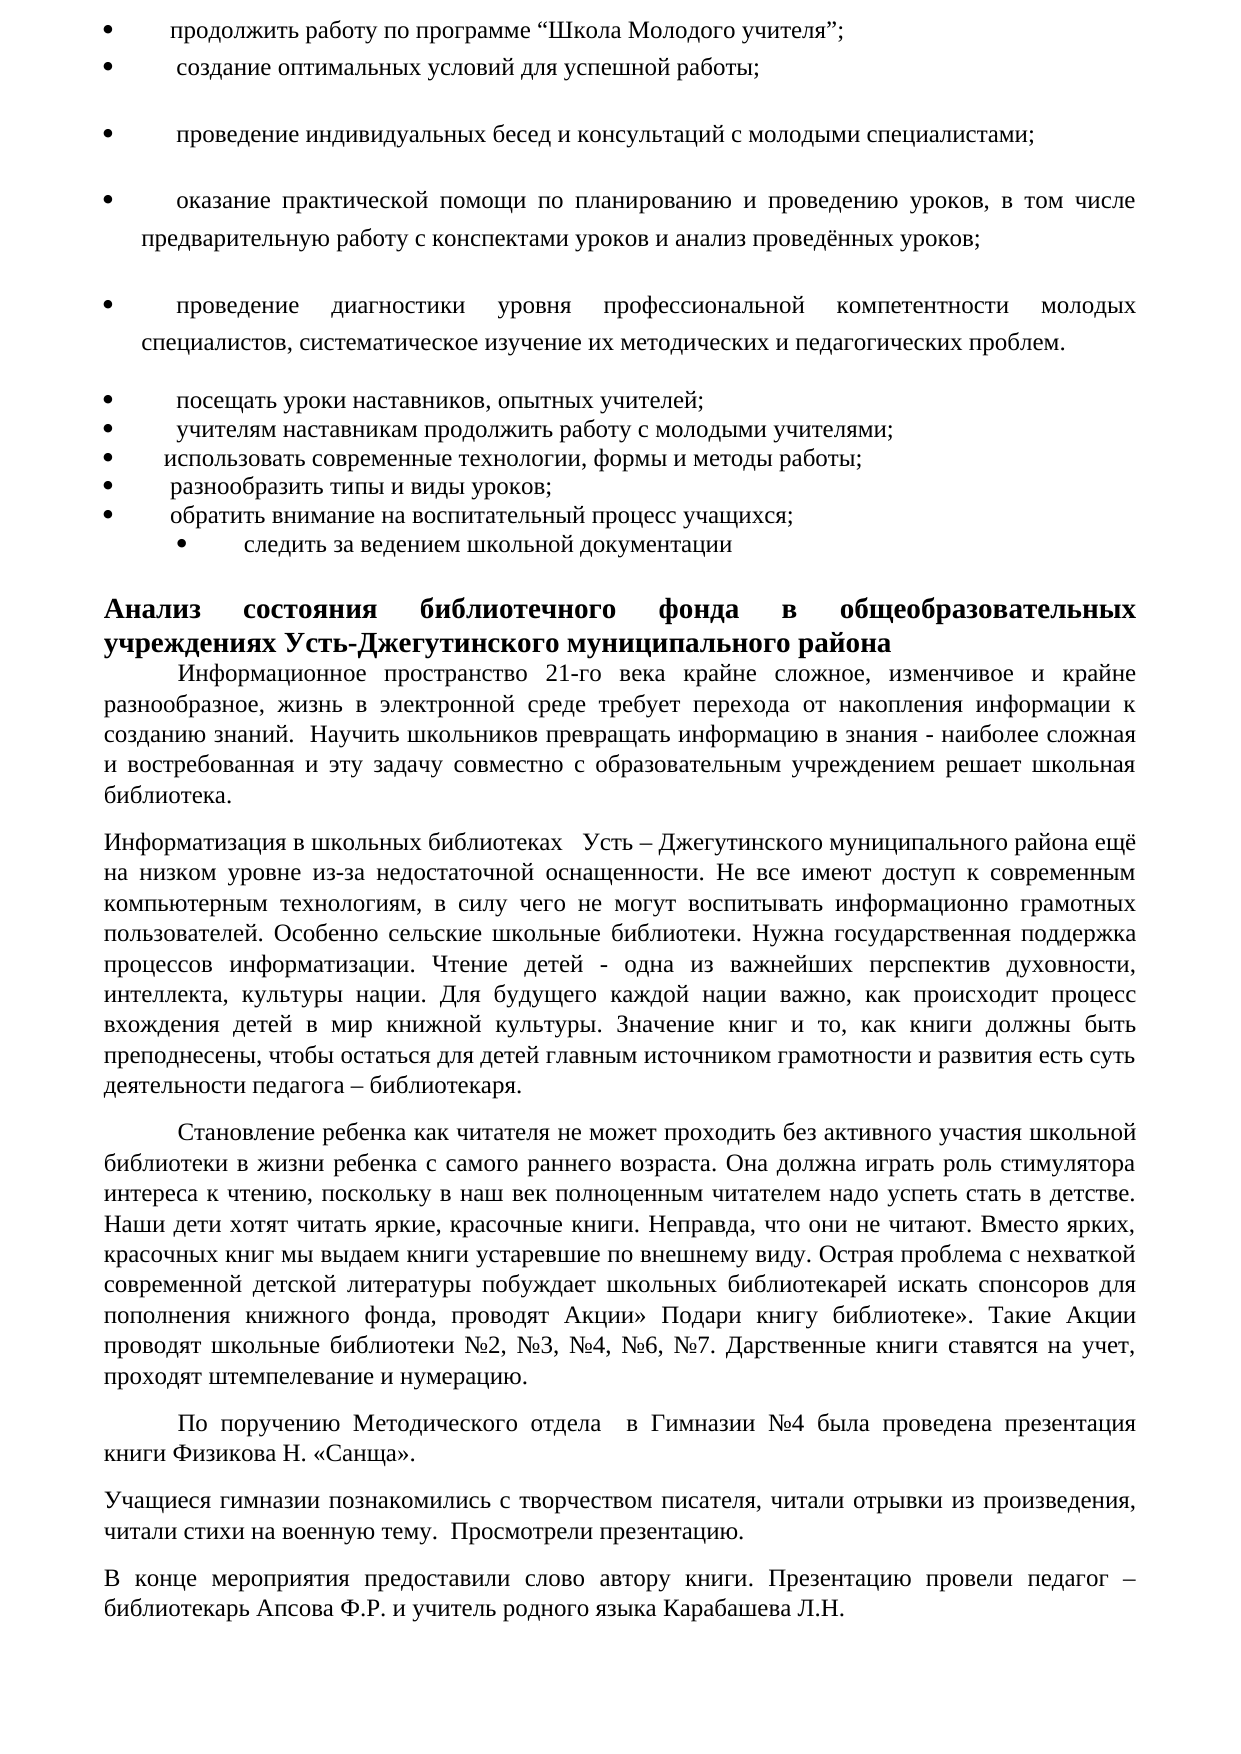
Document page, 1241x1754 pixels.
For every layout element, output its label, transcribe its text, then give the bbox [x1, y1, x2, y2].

text  использовать современные технологии, формы и методы работы; [103, 443, 1137, 471]
text Информатизация в школьных библиотеках Усть – Джегутинского муниципального района ещё на низком уровне из-за недостаточной оснащенности. Не все имеют доступ к современным компьютерным технологиям, в силу чего не могут воспитывать информационно грамотных пользователей. Особенно сельские школьные библиотеки. Нужна государственная поддержка процессов информатизации. Чтение детей - одна из важнейших перспектив духовности, интеллекта, культуры нации. Для будущего каждой нации важно, как происходит процесс вхождения детей в мир книжной культуры. Значение книг и то, как книги должны быть преподнесены, чтобы остаться для детей главным источником грамотности и развития есть суть деятельности педагога – библиотекаря. [103, 827, 1137, 1099]
text Становление ребенка как читателя не может проходить без активного участия школьной библиотеки в жизни ребенка с самого раннего возраста. Она должна играть роль стимулятора интереса к чтению, поскольку в наш век полноценным читателем надо успеть стать в детстве. Наши дети хотят читать яркие, красочные книги. Неправда, что они не читают. Вместо ярких, красочных книг мы выдаем книги устаревшие по внешнему виду. Острая проблема с нехваткой современной детской литературы побуждает школьных библиотекарей искать спонсоров для пополнения книжного фонда, проводят Акции» Подари книгу библиотеке». Такие Акции проводят школьные библиотеки №2, №3, №4, №6, №7. Дарственные книги ставятся на учет, проходят штемпелевание и нумерацию. [103, 1117, 1137, 1389]
text  разнообразить типы и виды уроков; [103, 471, 1137, 500]
text  создание оптимальных условий для успешной работы; [103, 43, 1137, 81]
text  проведение индивидуальных бесед и консультаций с молодыми специалистами; [103, 110, 1137, 148]
text  проведение диагностики уровня профессиональной компетентности молодых специалистов, систематическое изучение их методических и педагогических проблем. [103, 281, 1137, 356]
text  посещать уроки наставников, опытных учителей; [103, 385, 1137, 414]
text  оказание практической помощи по планированию и проведению уроков, в том числе предварительную работу с конспектами уроков и анализ проведённых уроков; [103, 177, 1137, 252]
text По поручению Методического отдела в Гимназии №4 была проведена презентация книги Физикова Н. «Санща». [103, 1408, 1137, 1467]
text  учителям наставникам продолжить работу с молодыми учителями; [103, 414, 1137, 443]
text  обратить внимание на воспитательный процесс учащихся; [103, 500, 1137, 529]
text В конце мероприятия предоставили слово автору книги. Презентацию провели педагог – библиотекарь Апсова Ф.Р. и учитель родного языка Карабашева Л.Н. [103, 1563, 1137, 1622]
text Анализ состояния библиотечного фонда в общеобразовательных учреждениях Усть-Джегутинского муниципального района [103, 591, 1137, 658]
text Информационное пространство 21-го века крайне сложное, изменчивое и крайне разнообразное, жизнь в электронной среде требует перехода от накопления информации к созданию знаний. Научить школьников превращать информацию в знания - наиболее сложная и востребованная и эту задачу совместно с образовательным учреждением решает школьная библиотека. [103, 658, 1137, 809]
text  следить за ведением школьной документации [103, 529, 1137, 558]
text  продолжить работу по программе “Школа Молодого учителя”; [103, 15, 1137, 43]
text Учащиеся гимназии познакомились с творчеством писателя, читали отрывки из произведения, читали стихи на военную тему. Просмотрели презентацию. [103, 1485, 1137, 1544]
